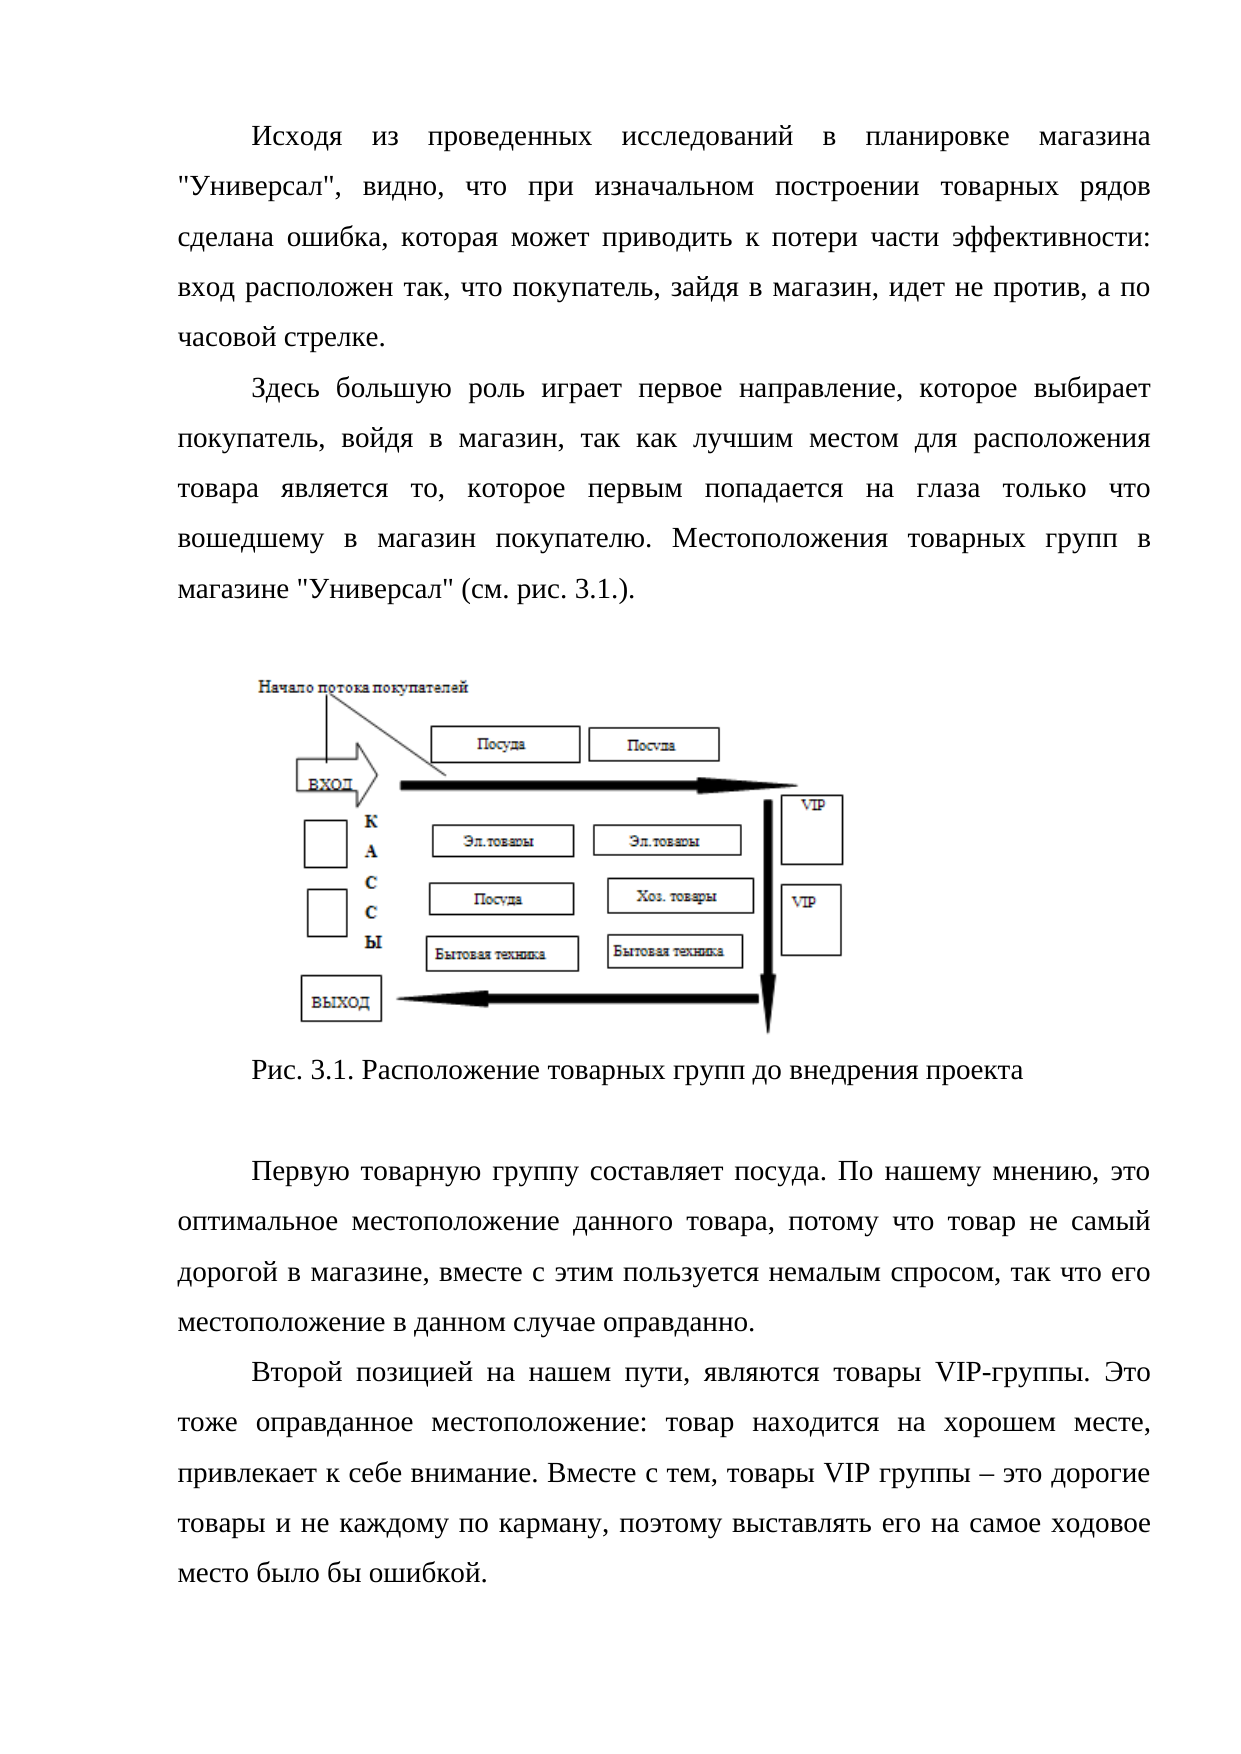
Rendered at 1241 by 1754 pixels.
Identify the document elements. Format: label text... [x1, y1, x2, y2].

text Второй позицией на нашем пути, являются товары VIP-группы. Это тоже оправданное местоположение: товар находится на хорошем месте, привлекает к себе внимание. Вместе с тем, товары VIP группы – это дорогие товары и не каждому по карману, поэтому выставлять его на самое ходовое место было бы ошибкой. [177, 1354, 1152, 1589]
text Исходя из проведенных исследований в планировке магазина "Универсал", видно, что при изначальном построении товарных рядов сделана ошибка, которая может приводить к потери части эффективности: вход расположен так, что покупатель, зайдя в магазин, идет не против, а по часовой стрелке. [177, 118, 1152, 353]
text Здесь большую роль играет первое направление, которое выбирает покупатель, войдя в магазин, так как лучшим местом для расположения товара является то, которое первым попадается на глаза только что вошедшему в магазин покупателю. Местоположения товарных групп в магазине "Универсал" (см. рис. 3.1.). [177, 370, 1152, 604]
text Первую товарную группу составляет посуда. По нашему мнению, это оптимальное местоположение данного товара, потому что товар не самый дорогой в магазине, вместе с этим пользуется немалым спросом, так что его местоположение в данном случае оправданно. [177, 1153, 1152, 1337]
picture [251, 671, 853, 1041]
text Рис. 3.1. Расположение товарных групп до внедрения проекта [177, 1052, 1152, 1086]
